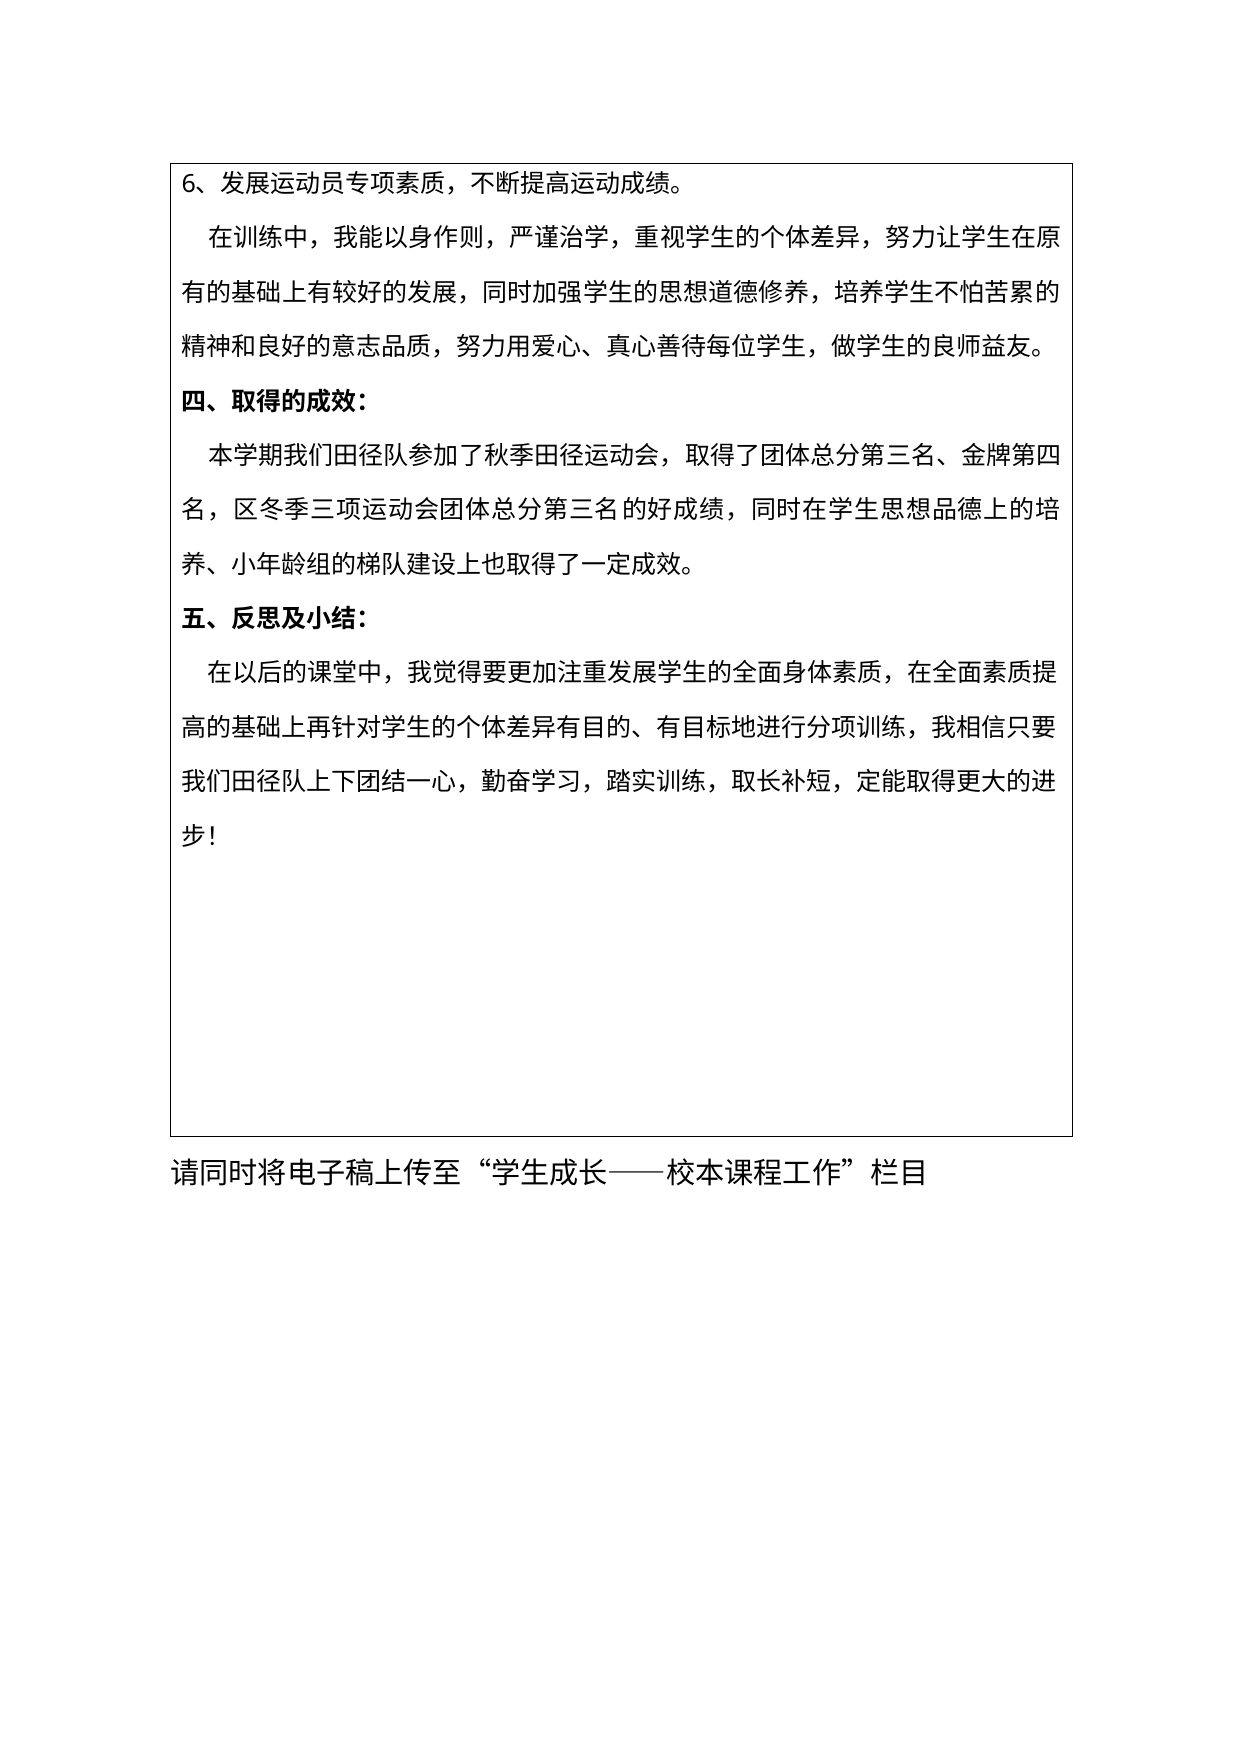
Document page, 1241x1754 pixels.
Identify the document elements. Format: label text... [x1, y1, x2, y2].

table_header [171, 164, 1072, 1136]
text 请同时将电子稿上传至“学生成长——校本课程工作”栏目 [170, 1137, 1070, 1204]
